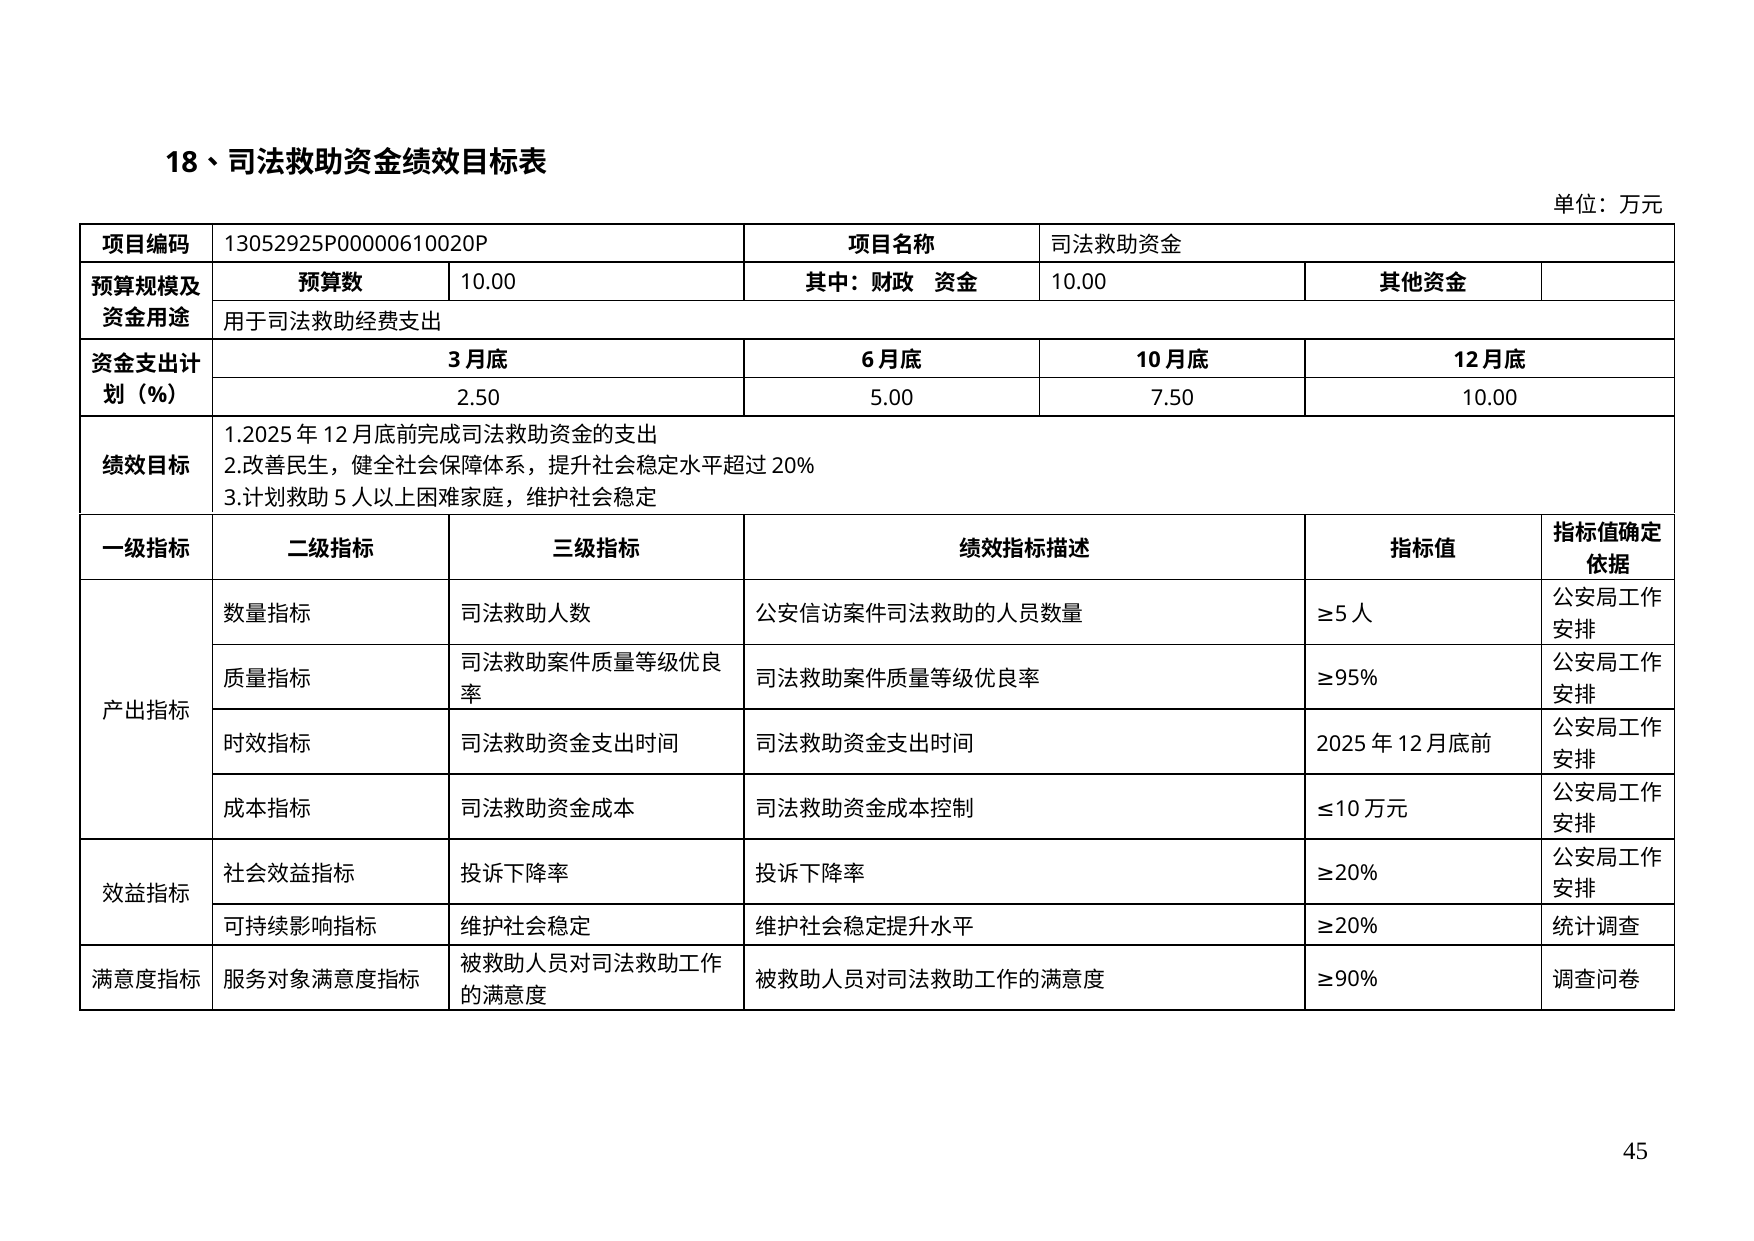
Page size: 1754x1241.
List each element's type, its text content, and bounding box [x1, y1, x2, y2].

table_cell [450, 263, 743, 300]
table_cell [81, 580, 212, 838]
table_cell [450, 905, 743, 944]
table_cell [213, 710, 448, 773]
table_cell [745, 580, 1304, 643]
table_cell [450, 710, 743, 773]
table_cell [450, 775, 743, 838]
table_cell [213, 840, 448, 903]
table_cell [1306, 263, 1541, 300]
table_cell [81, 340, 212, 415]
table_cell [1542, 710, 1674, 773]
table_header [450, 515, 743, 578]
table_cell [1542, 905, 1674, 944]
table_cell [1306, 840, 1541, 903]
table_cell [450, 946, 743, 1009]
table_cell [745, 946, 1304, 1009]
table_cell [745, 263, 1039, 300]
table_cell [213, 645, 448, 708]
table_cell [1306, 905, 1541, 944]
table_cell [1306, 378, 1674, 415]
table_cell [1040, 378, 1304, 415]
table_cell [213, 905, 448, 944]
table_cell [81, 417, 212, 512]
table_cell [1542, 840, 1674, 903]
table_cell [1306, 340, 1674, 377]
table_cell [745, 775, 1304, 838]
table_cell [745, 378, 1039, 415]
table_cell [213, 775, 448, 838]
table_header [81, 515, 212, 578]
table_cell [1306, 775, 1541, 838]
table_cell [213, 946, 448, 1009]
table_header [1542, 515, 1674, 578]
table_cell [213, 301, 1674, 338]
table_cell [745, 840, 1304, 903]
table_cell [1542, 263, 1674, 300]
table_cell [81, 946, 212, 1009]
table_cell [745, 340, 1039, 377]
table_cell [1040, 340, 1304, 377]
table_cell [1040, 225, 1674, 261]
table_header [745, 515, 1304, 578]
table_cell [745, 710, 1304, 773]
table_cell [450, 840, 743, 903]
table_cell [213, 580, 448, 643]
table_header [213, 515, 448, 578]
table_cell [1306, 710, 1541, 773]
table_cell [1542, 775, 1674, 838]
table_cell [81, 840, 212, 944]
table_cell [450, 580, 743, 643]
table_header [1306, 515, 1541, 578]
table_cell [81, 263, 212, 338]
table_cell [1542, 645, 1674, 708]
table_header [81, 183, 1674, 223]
text 18、司法救助资金绩效目标表 [106, 142, 1648, 181]
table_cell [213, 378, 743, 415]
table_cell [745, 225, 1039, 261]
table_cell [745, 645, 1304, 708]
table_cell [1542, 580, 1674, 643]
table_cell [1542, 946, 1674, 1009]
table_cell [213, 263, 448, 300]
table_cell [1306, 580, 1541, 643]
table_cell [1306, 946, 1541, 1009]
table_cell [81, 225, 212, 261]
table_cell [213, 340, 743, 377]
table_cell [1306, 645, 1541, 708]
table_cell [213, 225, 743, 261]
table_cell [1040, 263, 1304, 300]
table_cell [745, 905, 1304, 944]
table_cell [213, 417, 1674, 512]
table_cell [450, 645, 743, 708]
